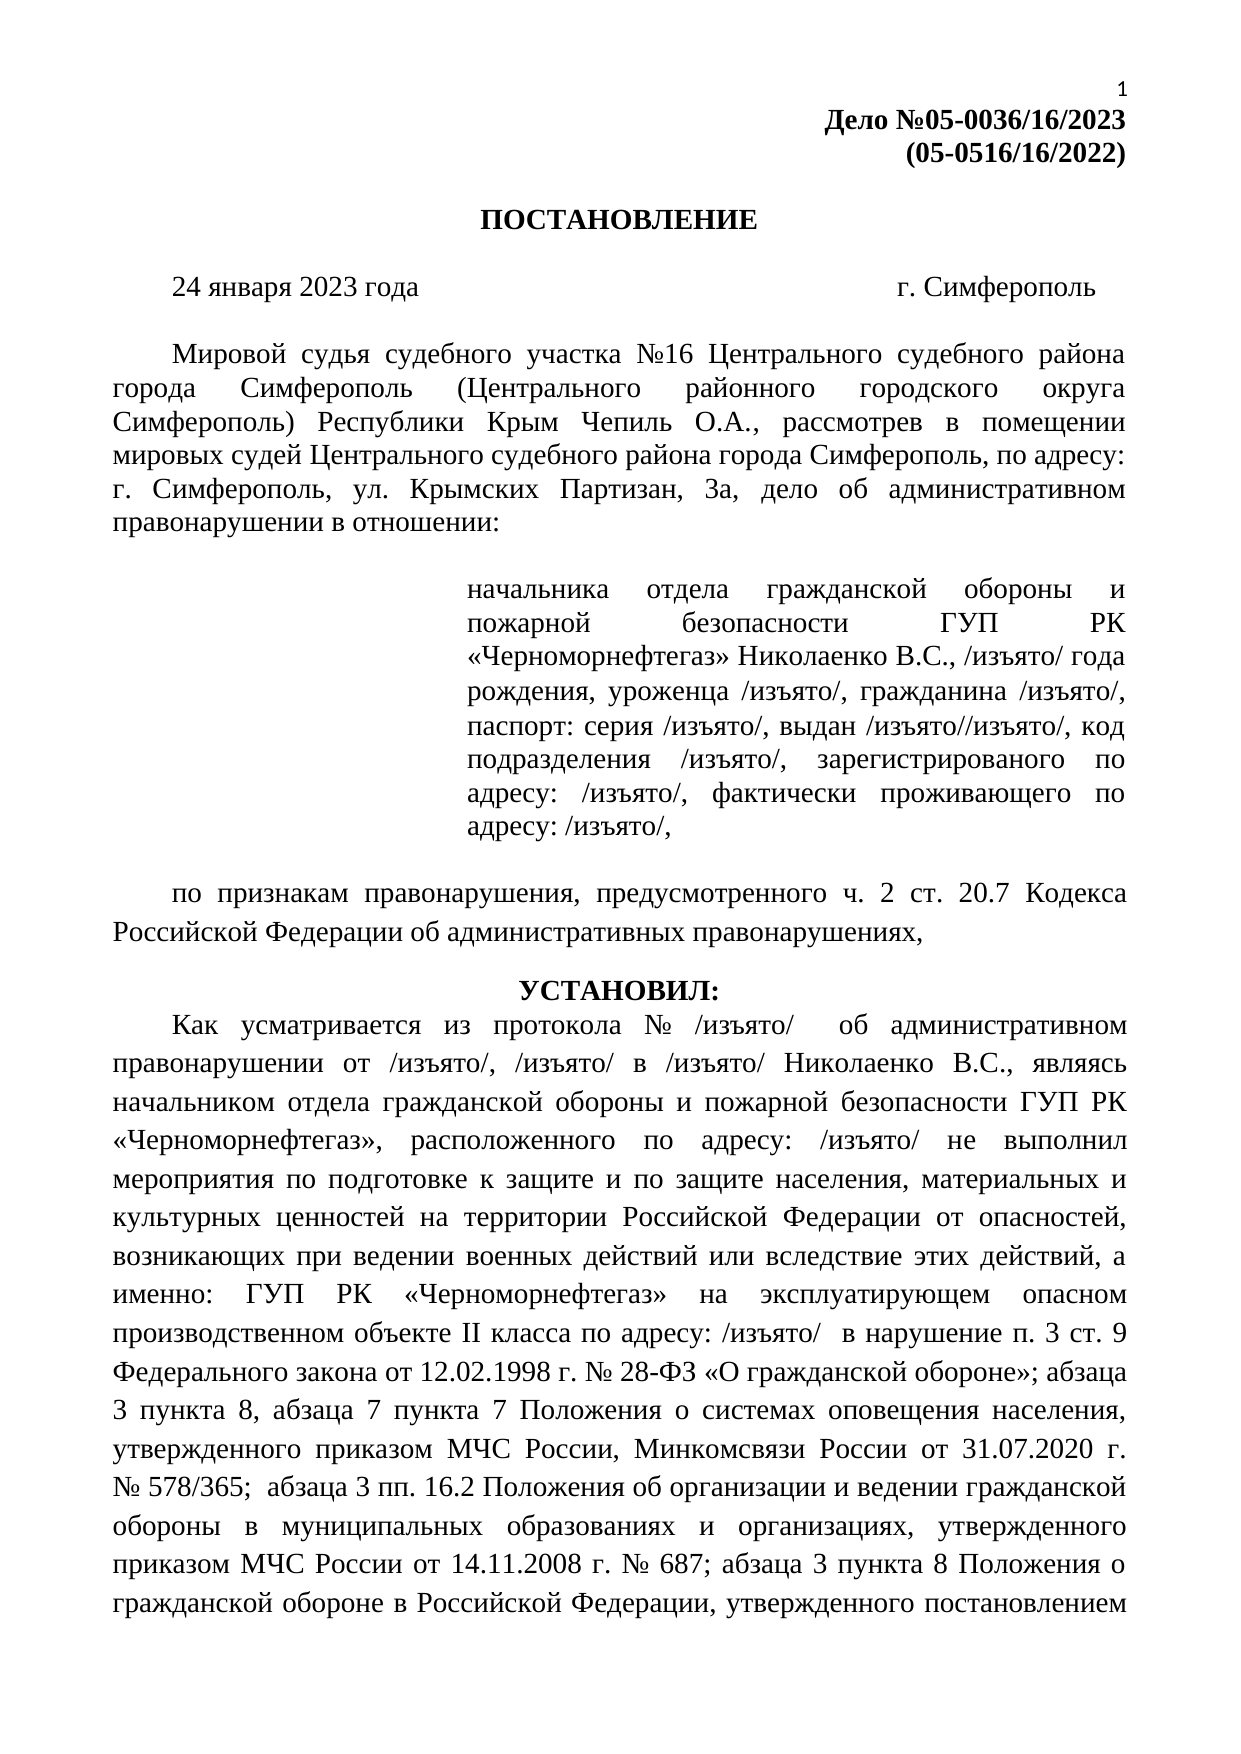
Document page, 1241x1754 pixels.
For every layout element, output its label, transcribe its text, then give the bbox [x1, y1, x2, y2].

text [112, 1007, 1128, 1618]
text (05-0516/16/2022) [112, 135, 1126, 169]
text Мировой судья судебного участка №16 Центрального судебного района города Симферополь (Центрального районного городского округа Симферополь) Республики Крым Чепиль О.А., рассмотрев в помещении мировых судей Центрального судебного района города Симферополь, по адресу: г. Симферополь, ул. Крымских Партизан, 3а, дело об административном правонарушении в отношении: [112, 337, 1126, 538]
text по признакам правонарушения, предусмотренного ч. 2 ст. 20.7 Кодекса Российской Федерации об административных правонарушениях, [112, 875, 1128, 947]
text УСТАНОВИЛ: [112, 973, 1126, 1007]
text ПОСТАНОВЛЕНИЕ [112, 202, 1126, 236]
text Дело №05-0036/16/2023 [112, 102, 1126, 135]
text начальника отдела гражданской обороны и пожарной безопасности ГУП РК «Черноморнефтегаз» Николаенко В.С., /изъято/ года рождения, уроженца /изъято/, гражданина /изъято/, паспорт: серия /изъято/, выдан /изъято//изъято/, код подразделения /изъято/, зарегистрированого по адресу: /изъято/, фактически проживающего по адресу: /изъято/, [467, 571, 1126, 842]
text 24 января 2023 года г. Симферополь [112, 269, 1126, 303]
